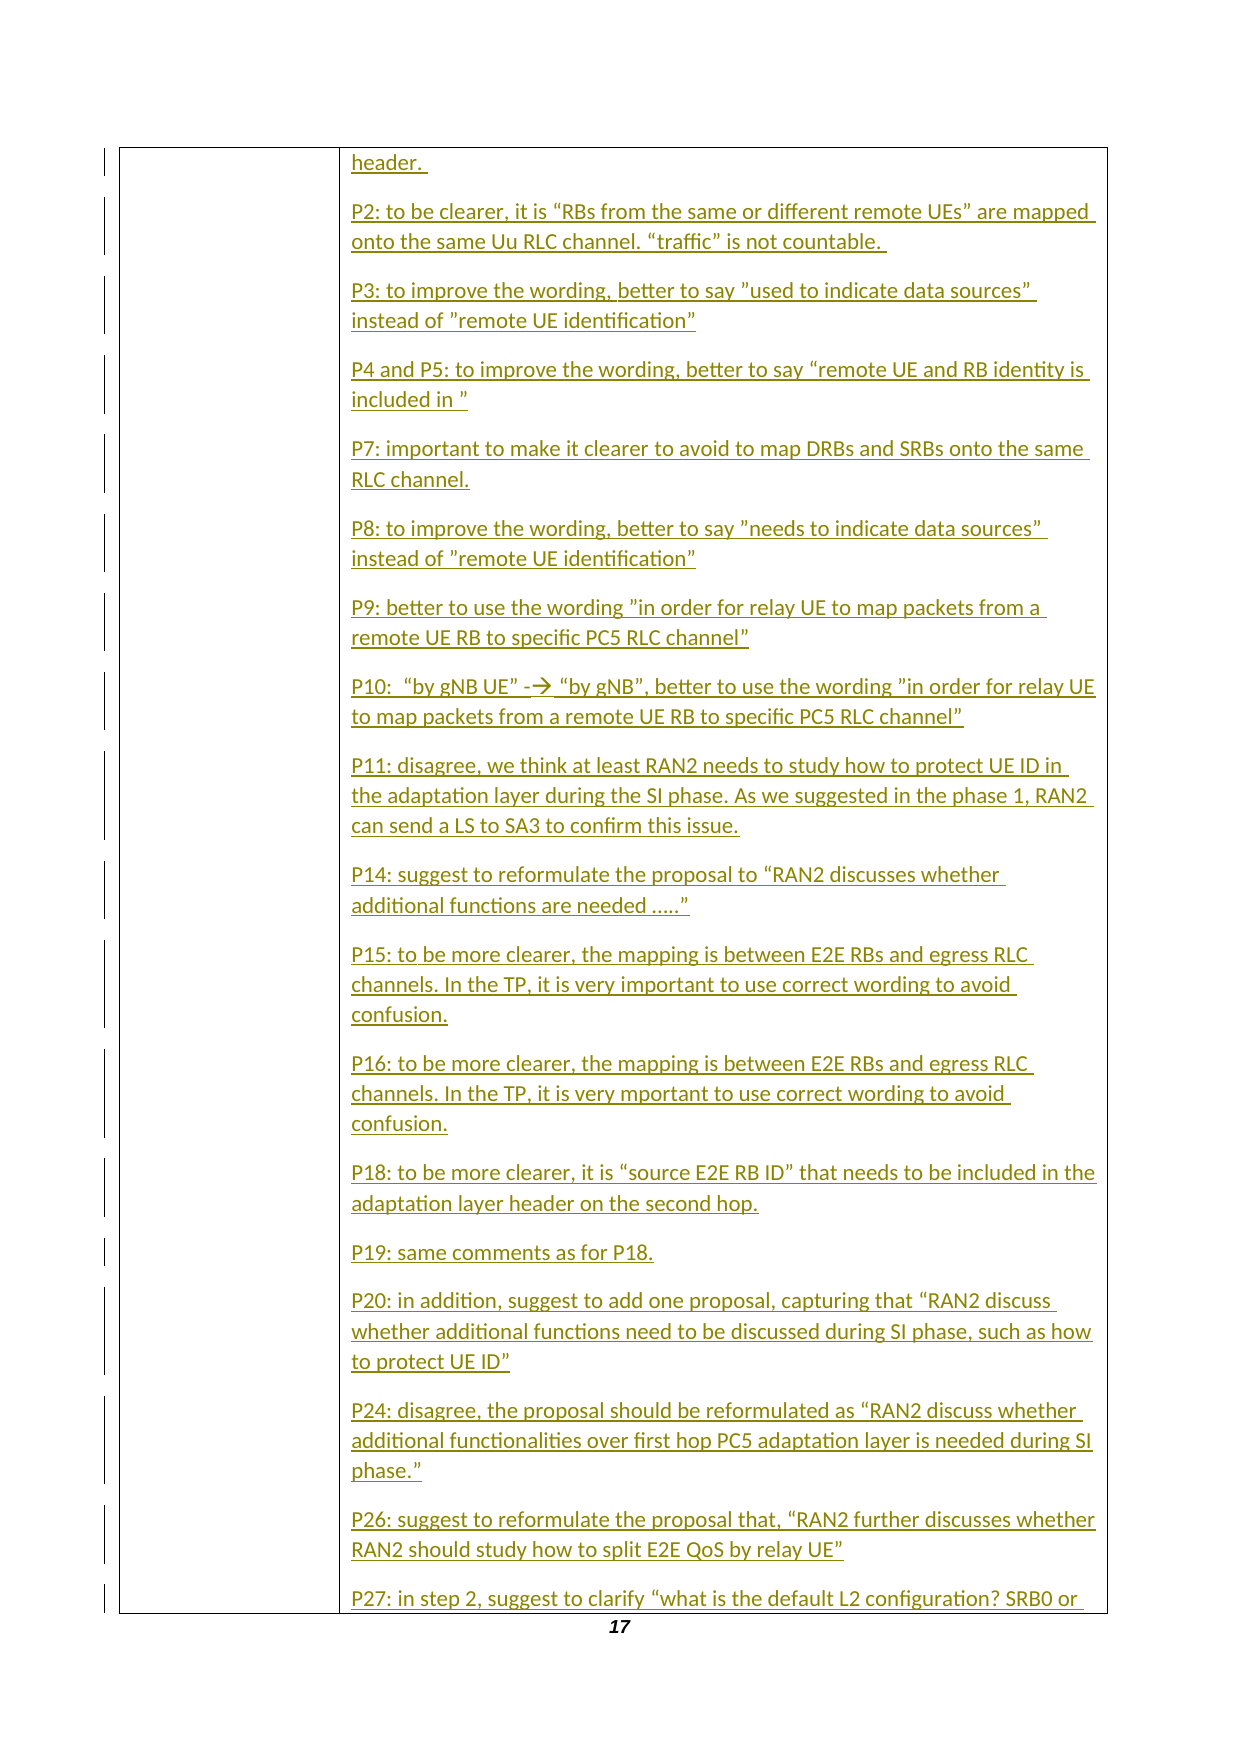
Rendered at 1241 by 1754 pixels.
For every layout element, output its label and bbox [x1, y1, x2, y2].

table_cell [340, 148, 1107, 1612]
table_cell [120, 148, 339, 1612]
